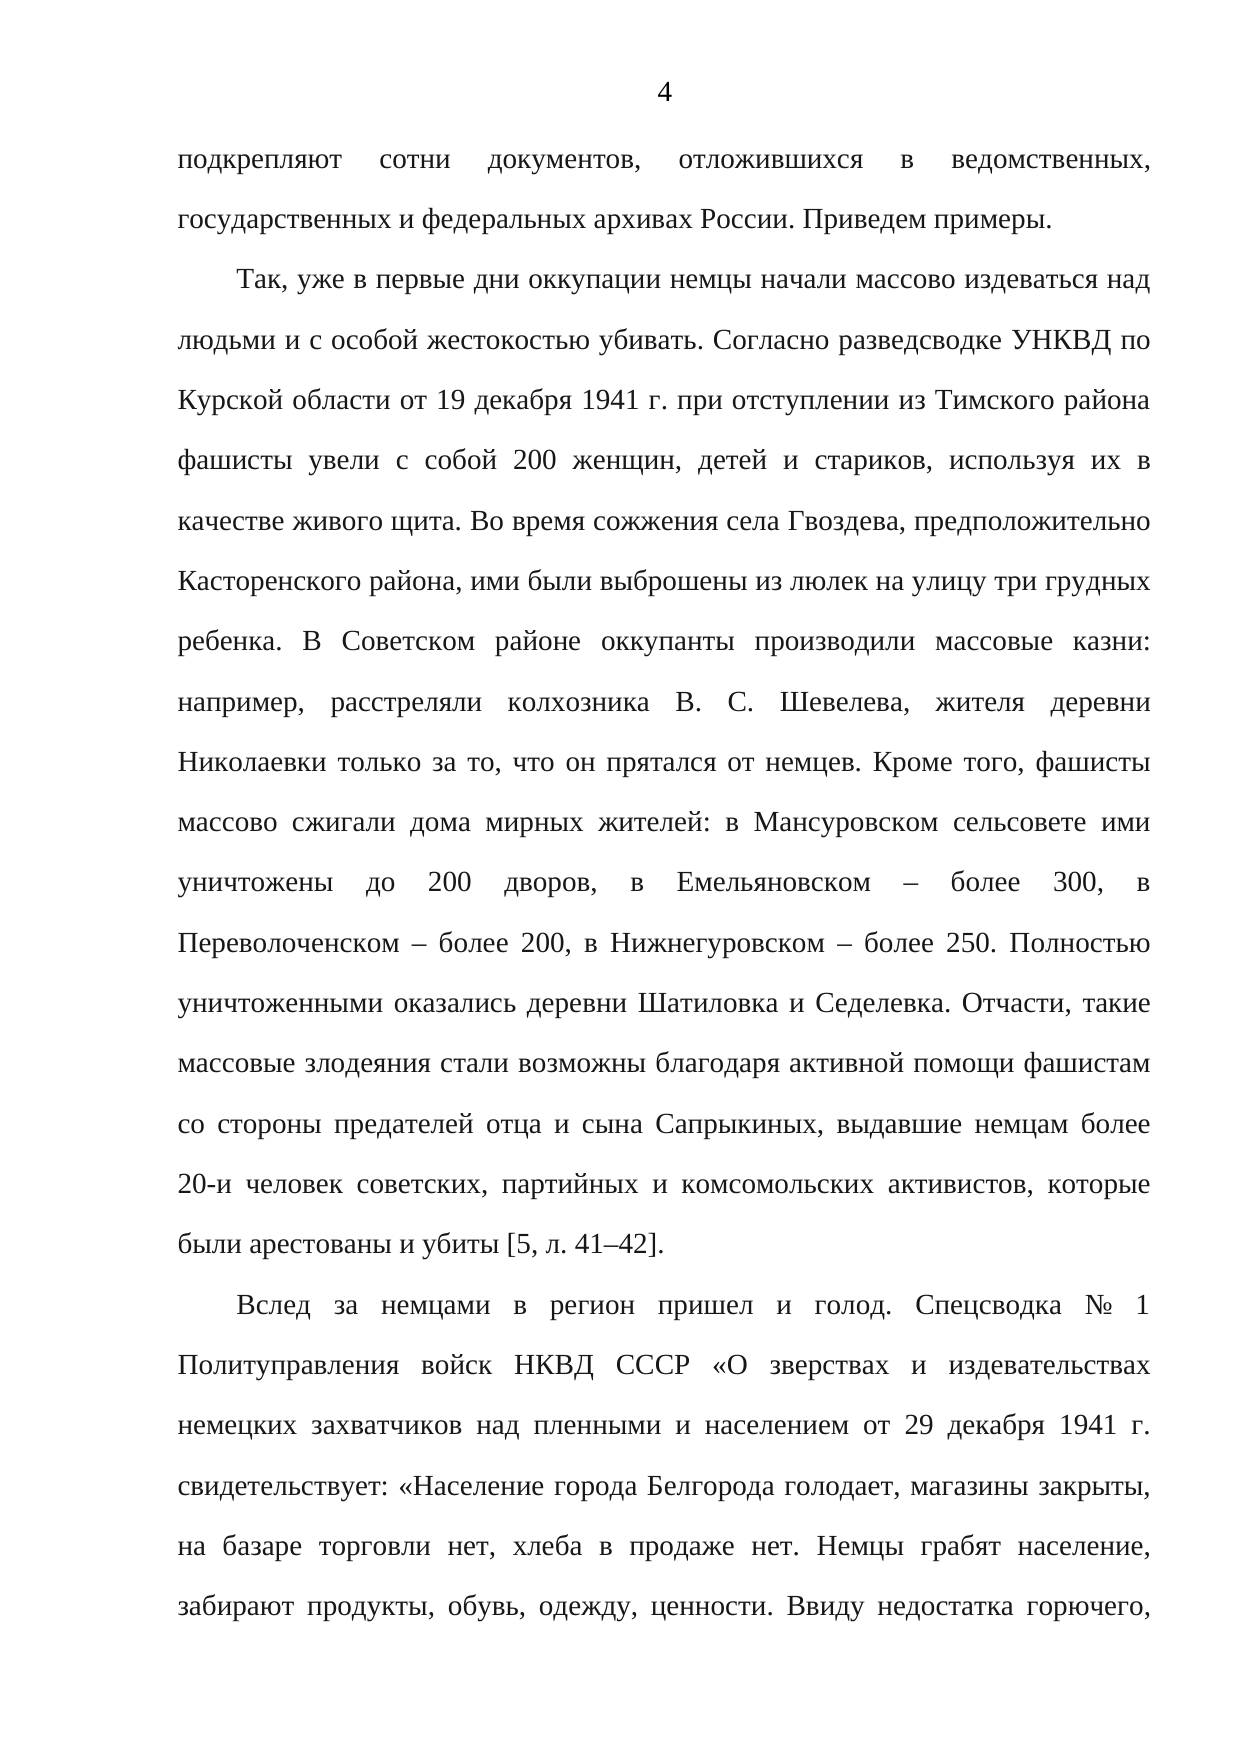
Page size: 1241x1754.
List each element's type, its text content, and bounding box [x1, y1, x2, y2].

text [177, 1287, 1152, 1622]
text Так, уже в первые дни оккупации немцы начали массово издеваться над людьми и с особой жестокостью убивать. Согласно разведсводке УНКВД по Курской области от 19 декабря 1941 г. при отступлении из Тимского района фашисты увели с собой 200 женщин, детей и стариков, используя их в качестве живого щита. Во время сожжения села Гвоздева, предположительно Касторенского района, ими были выброшены из люлек на улицу три грудных ребенка. В Советском районе оккупанты производили массовые казни: например, расстреляли колхозника В. С. Шевелева, жителя деревни Николаевки только за то, что он прятался от немцев. Кроме того, фашисты массово сжигали дома мирных жителей: в Мансуровском сельсовете ими уничтожены до 200 дворов, в Емельяновском – более 300, в Переволоченском – более 200, в Нижнегуровском – более 250. Полностью уничтоженными оказались деревни Шатиловка и Седелевка. Отчасти, такие массовые злодеяния стали возможны благодаря активной помощи фашистам со стороны предателей отца и сына Сапрыкиных, выдавшие немцам более 20-и человек советских, партийных и комсомольских активистов, которые были арестованы и убиты [5, л. 41–42]. [177, 261, 1152, 1260]
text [177, 141, 1152, 235]
